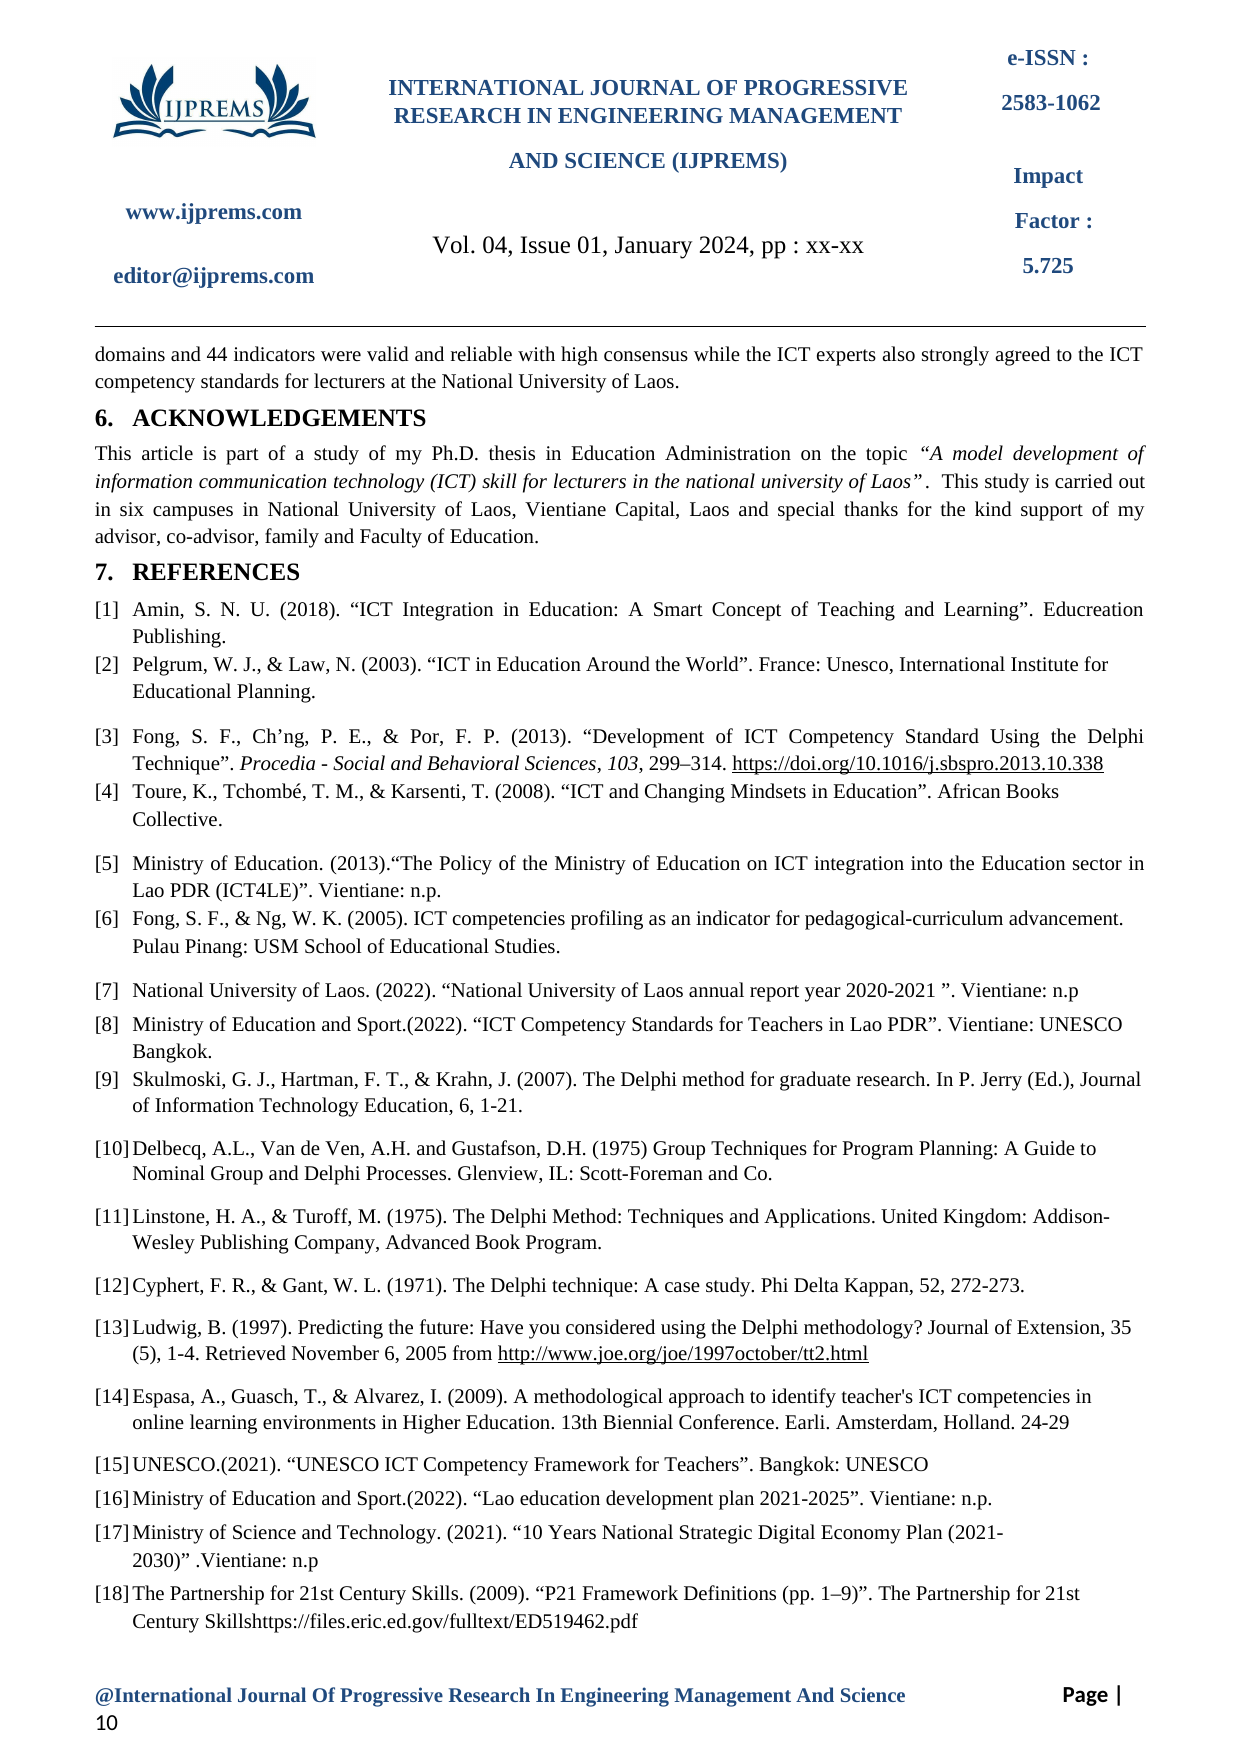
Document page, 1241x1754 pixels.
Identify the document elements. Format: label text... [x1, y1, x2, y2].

list Espasa, A., Guasch, T., & Alvarez, I. (2009). A methodological approach to identify teacher's ICT competencies in online learning environments in Higher Education. 13th Biennial Conference. Earli. Amsterdam, Holland. 24-29 [94, 1384, 1146, 1434]
list National University of Laos. (2022). “National University of Laos annual report year 2020-2021 ”. Vientiane: n.p [94, 978, 1146, 1002]
list UNESCO.(2021). “UNESCO ICT Competency Framework for Teachers”. Bangkok: UNESCO [94, 1452, 1146, 1476]
list Ludwig, B. (1997). Predicting the future: Have you considered using the Delphi methodology? Journal of Extension, 35 (5), 1-4. Retrieved November 6, 2005 from http://www.joe.org/joe/1997october/tt2.html [94, 1315, 1146, 1365]
list The Partnership for 21st Century Skills. (2009). “P21 Framework Definitions (pp. 1–9)”. The Partnership for 21st Century Skillshttps://files.eric.ed.gov/fulltext/ED519462.pdf [94, 1581, 1146, 1633]
list Delbecq, A.L., Van de Ven, A.H. and Gustafson, D.H. (1975) Group Techniques for Program Planning: A Guide to Nominal Group and Delphi Processes. Glenview, IL: Scott-Foreman and Co. [94, 1135, 1146, 1185]
text This article is part of a study of my Ph.D. thesis in Education Administration on the topic “A model development of information communication technology (ICT) skill for lecturers in the national university of Laos”. This study is carried out in six campuses in National University of Laos, Vientiane Capital, Laos and special thanks for the kind support of my advisor, co-advisor, family and Faculty of Education. [94, 441, 1146, 548]
list Ministry of Education and Sport.(2022). “Lao education development plan 2021-2025”. Vientiane: n.p. [94, 1486, 1146, 1510]
list Ministry of Education. (2013).“The Policy of the Ministry of Education on ICT integration into the Education sector in Lao PDR (ICT4LE)”. Vientiane: n.p. [94, 851, 1146, 902]
list REFERENCES [94, 557, 1146, 586]
list Ministry of Science and Technology. (2021). “10 Years National Strategic Digital Economy Plan (2021-2030)” .Vientiane: n.p [94, 1520, 1146, 1572]
list Linstone, H. A., & Turoff, M. (1975). The Delphi Method: Techniques and Applications. United Kingdom: Addison-Wesley Publishing Company, Advanced Book Program. [94, 1204, 1146, 1254]
list ACKNOWLEDGEMENTS [94, 403, 1146, 431]
list Pelgrum, W. J., & Law, N. (2003). “ICT in Education Around the World”. France: Unesco, International Institute for Educational Planning. [94, 652, 1146, 703]
list Amin, S. N. U. (2018). “ICT Integration in Education: A Smart Concept of Teaching and Learning”. Educreation Publishing. [94, 597, 1146, 648]
list Ministry of Education and Sport.(2022). “ICT Competency Standards for Teachers in Lao PDR”. Vientiane: UNESCO Bangkok. [94, 1012, 1146, 1063]
list Fong, S. F., & Ng, W. K. (2005). ICT competencies profiling as an indicator for pedagogical-curriculum advancement. Pulau Pinang: USM School of Educational Studies. [94, 906, 1146, 958]
list Cyphert, F. R., & Gant, W. L. (1971). The Delphi technique: A case study. Phi Delta Kappan, 52, 272-273. [94, 1272, 1146, 1297]
list Fong, S. F., Ch’ng, P. E., & Por, F. P. (2013). “Development of ICT Competency Standard Using the Delphi Technique”. Procedia - Social and Behavioral Sciences, 103, 299–314. https://doi.org/10.1016/j.sbspro.2013.10.338 [94, 724, 1146, 775]
list Toure, K., Tchombé, T. M., & Karsenti, T. (2008). “ICT and Changing Mindsets in Education”. African Books Collective. [94, 779, 1146, 831]
list Skulmoski, G. J., Hartman, F. T., & Krahn, J. (2007). The Delphi method for graduate research. In P. Jerry (Ed.), Journal of Information Technology Education, 6, 1-21. [94, 1067, 1146, 1117]
picture [111, 57, 317, 147]
